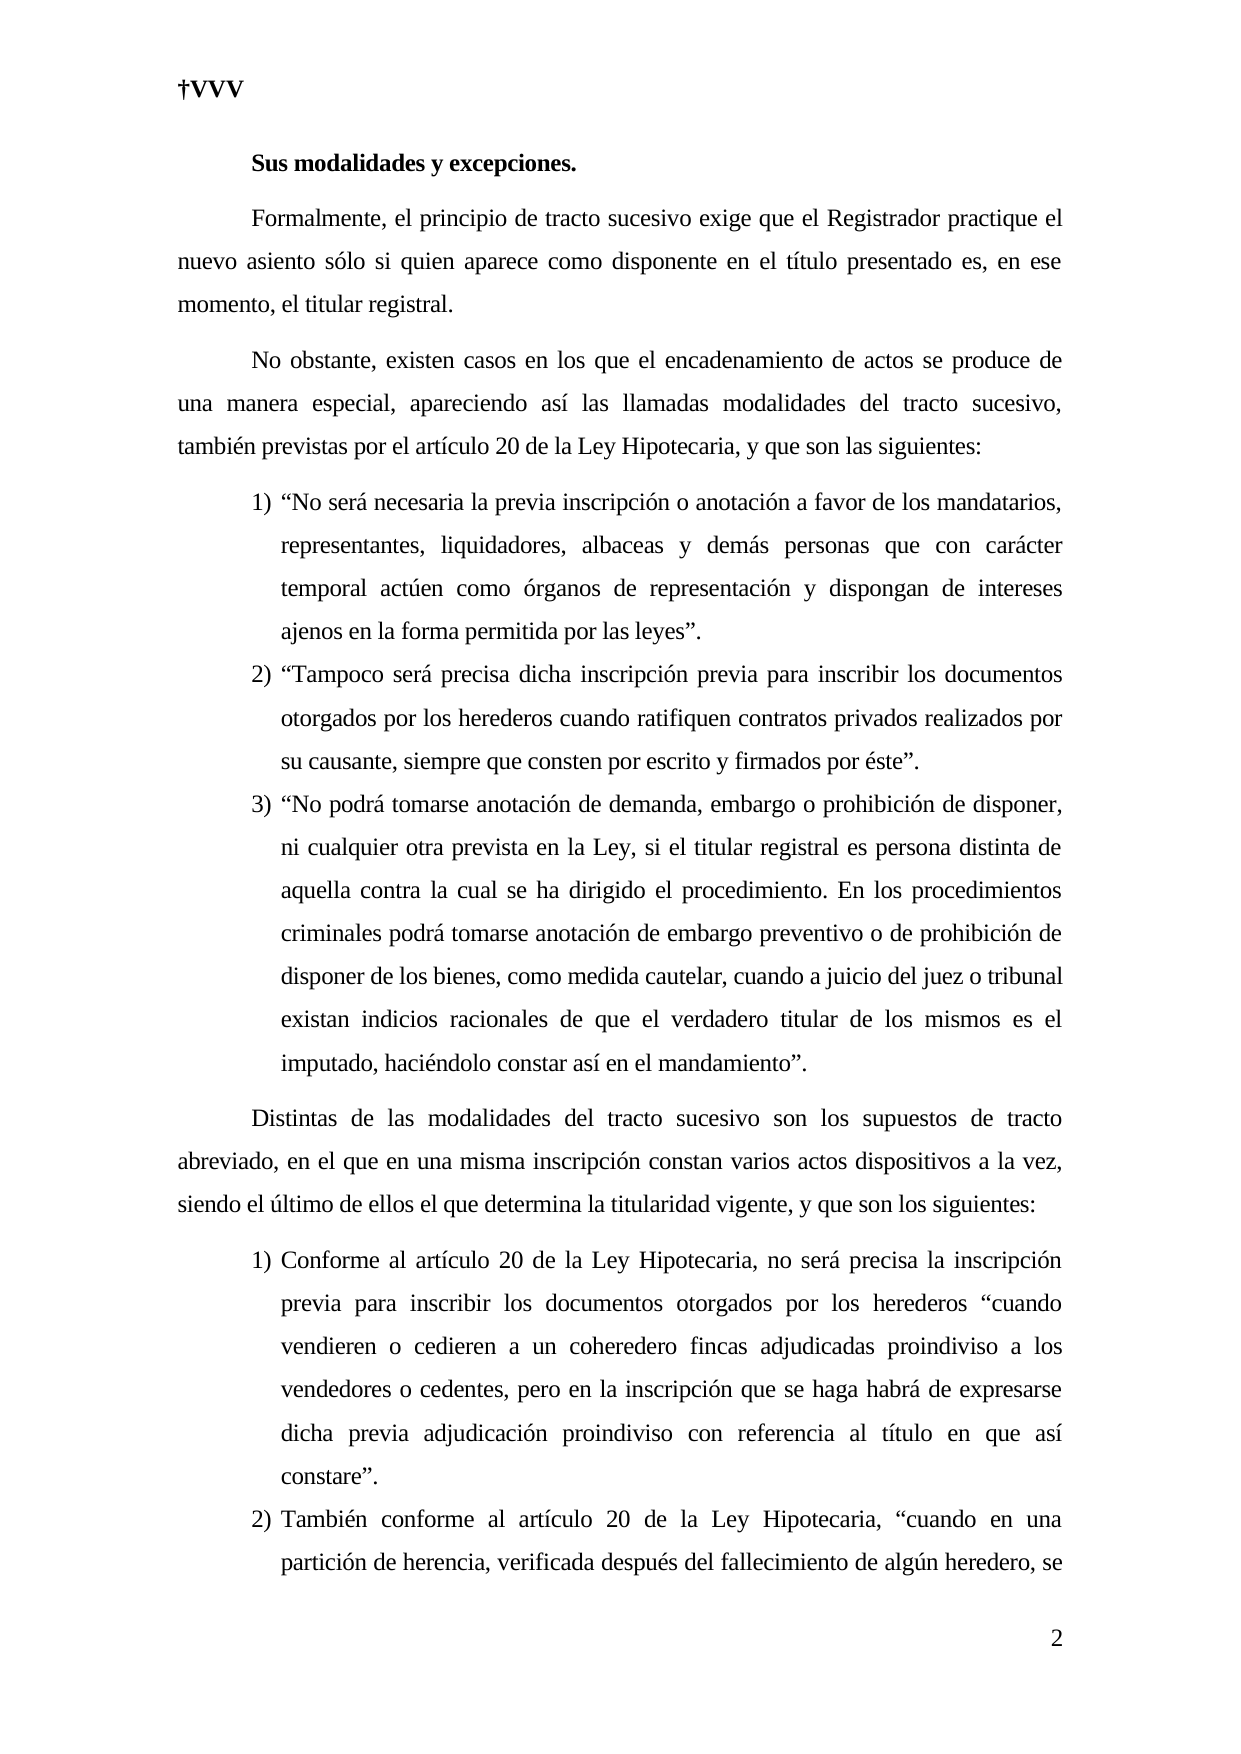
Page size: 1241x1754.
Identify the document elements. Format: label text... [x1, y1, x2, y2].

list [251, 1504, 1063, 1576]
text No obstante, existen casos en los que el encadenamiento de actos se produce de una manera especial, apareciendo así las llamadas modalidades del tracto sucesivo, también previstas por el artículo 20 de la Ley Hipotecaria, y que son las siguientes: [177, 345, 1063, 460]
text Distintas de las modalidades del tracto sucesivo son los supuestos de tracto abreviado, en el que en una misma inscripción constan varios actos dispositivos a la vez, siendo el último de ellos el que determina la titularidad vigente, y que son los siguientes: [177, 1103, 1063, 1218]
text Formalmente, el principio de tracto sucesivo exige que el Registrador practique el nuevo asiento sólo si quien aparece como disponente en el título presentado es, en ese momento, el titular registral. [177, 203, 1063, 318]
list Conforme al artículo 20 de la Ley Hipotecaria, no será precisa la inscripción previa para inscribir los documentos otorgados por los herederos “cuando vendieren o cedieren a un coheredero fincas adjudicadas proindiviso a los vendedores o cedentes, pero en la inscripción que se haga habrá de expresarse dicha previa adjudicación proindiviso con referencia al título en que así constare”. [251, 1245, 1063, 1489]
list “No será necesaria la previa inscripción o anotación a favor de los mandatarios, representantes, liquidadores, albaceas y demás personas que con carácter temporal actúen como órganos de representación y dispongan de intereses ajenos en la forma permitida por las leyes”. [251, 487, 1063, 645]
list “No podrá tomarse anotación de demanda, embargo o prohibición de disponer, ni cualquier otra prevista en la Ley, si el titular registral es persona distinta de aquella contra la cual se ha dirigido el procedimiento. En los procedimientos criminales podrá tomarse anotación de embargo preventivo o de prohibición de disponer de los bienes, como medida cautelar, cuando a juicio del juez o tribunal existan indicios racionales de que el verdadero titular de los mismos es el imputado, haciéndolo constar así en el mandamiento”. [251, 789, 1063, 1076]
text Sus modalidades y excepciones. [177, 148, 1063, 176]
list “Tampoco será precisa dicha inscripción previa para inscribir los documentos otorgados por los herederos cuando ratifiquen contratos privados realizados por su causante, siempre que consten por escrito y firmados por éste”. [251, 659, 1063, 774]
